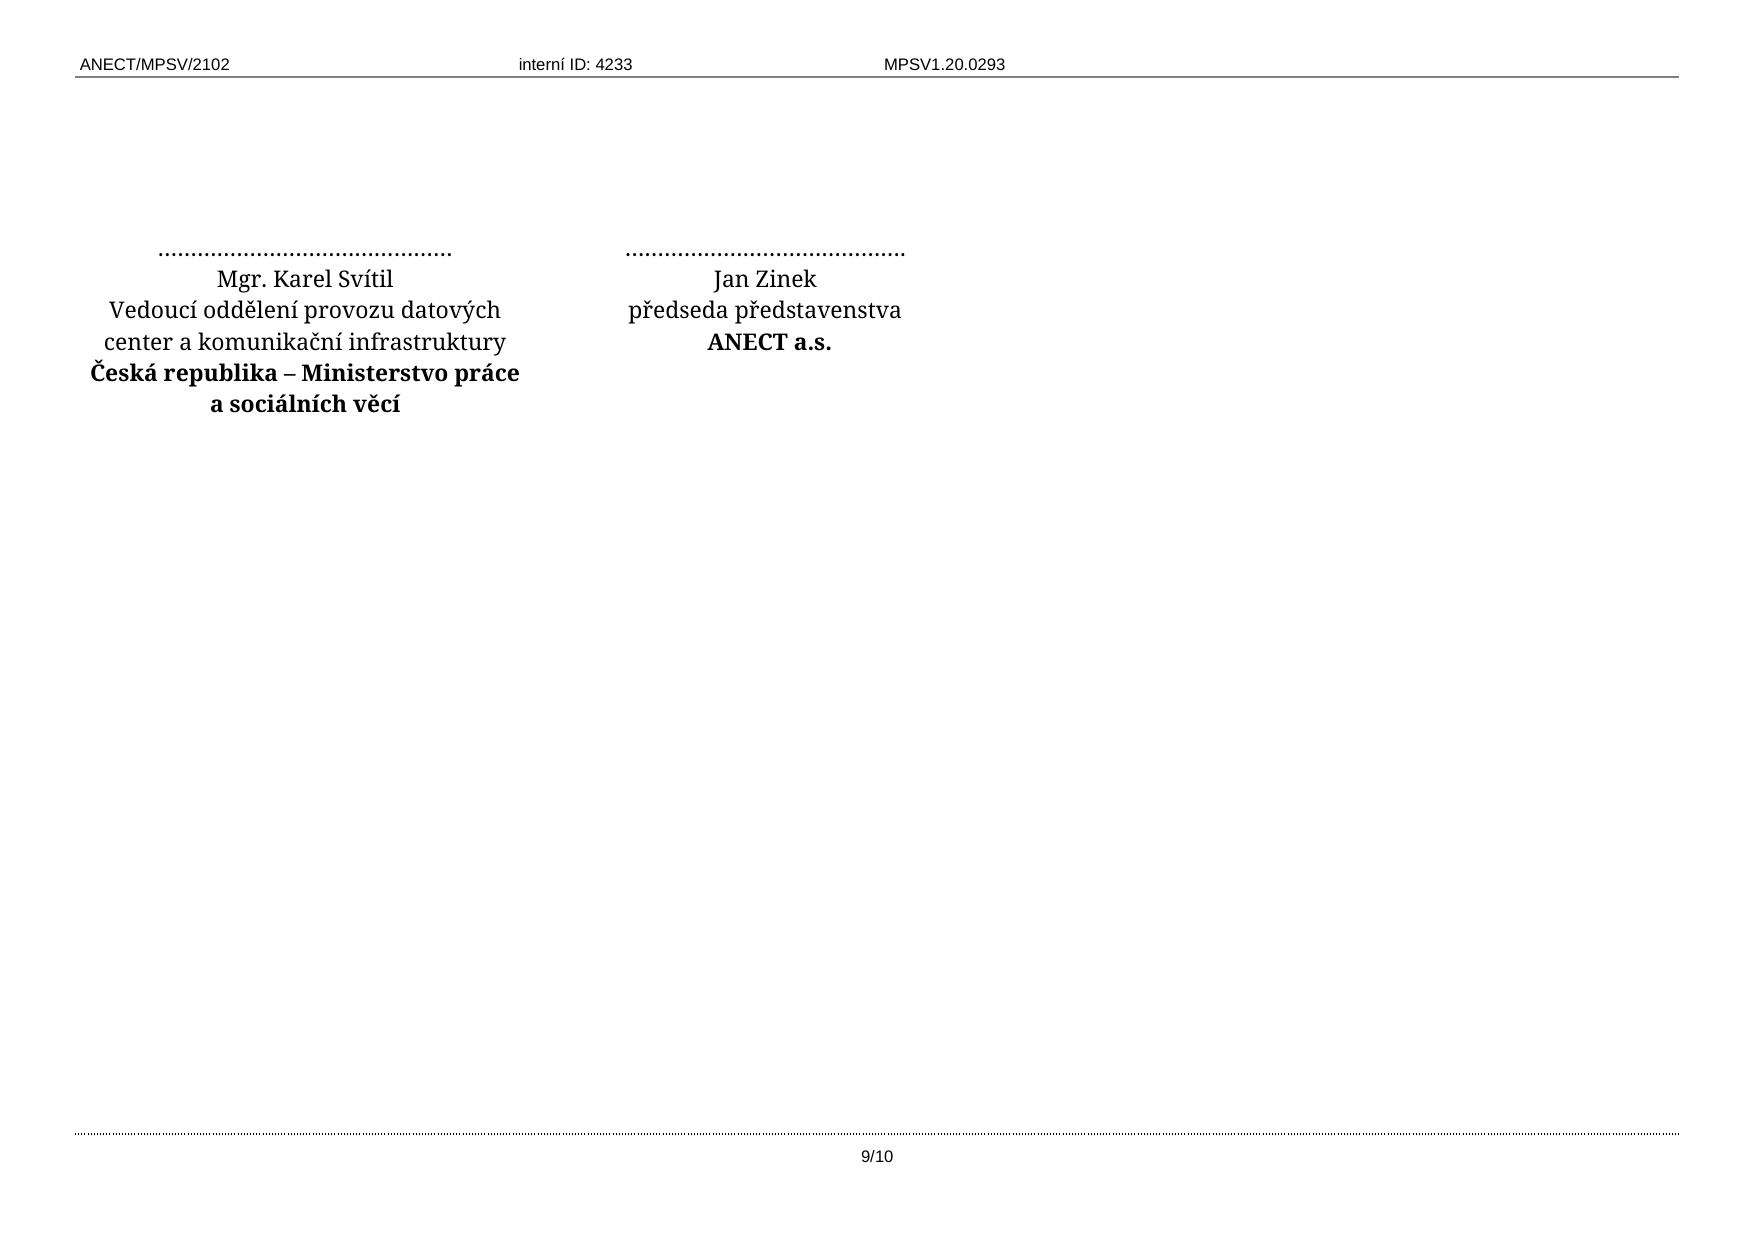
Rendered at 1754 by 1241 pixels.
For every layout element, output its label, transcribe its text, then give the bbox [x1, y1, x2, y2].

table_cell ……………………………………… Mgr. Karel Svítil Vedoucí oddělení provozu datových center a komunikační infrastruktury Česká republika – Ministerstvo práce a sociálních věcí [75, 107, 535, 794]
table_cell ……………………………………. Jan Zinek předseda představenstva ANECT a.s. [535, 107, 995, 794]
